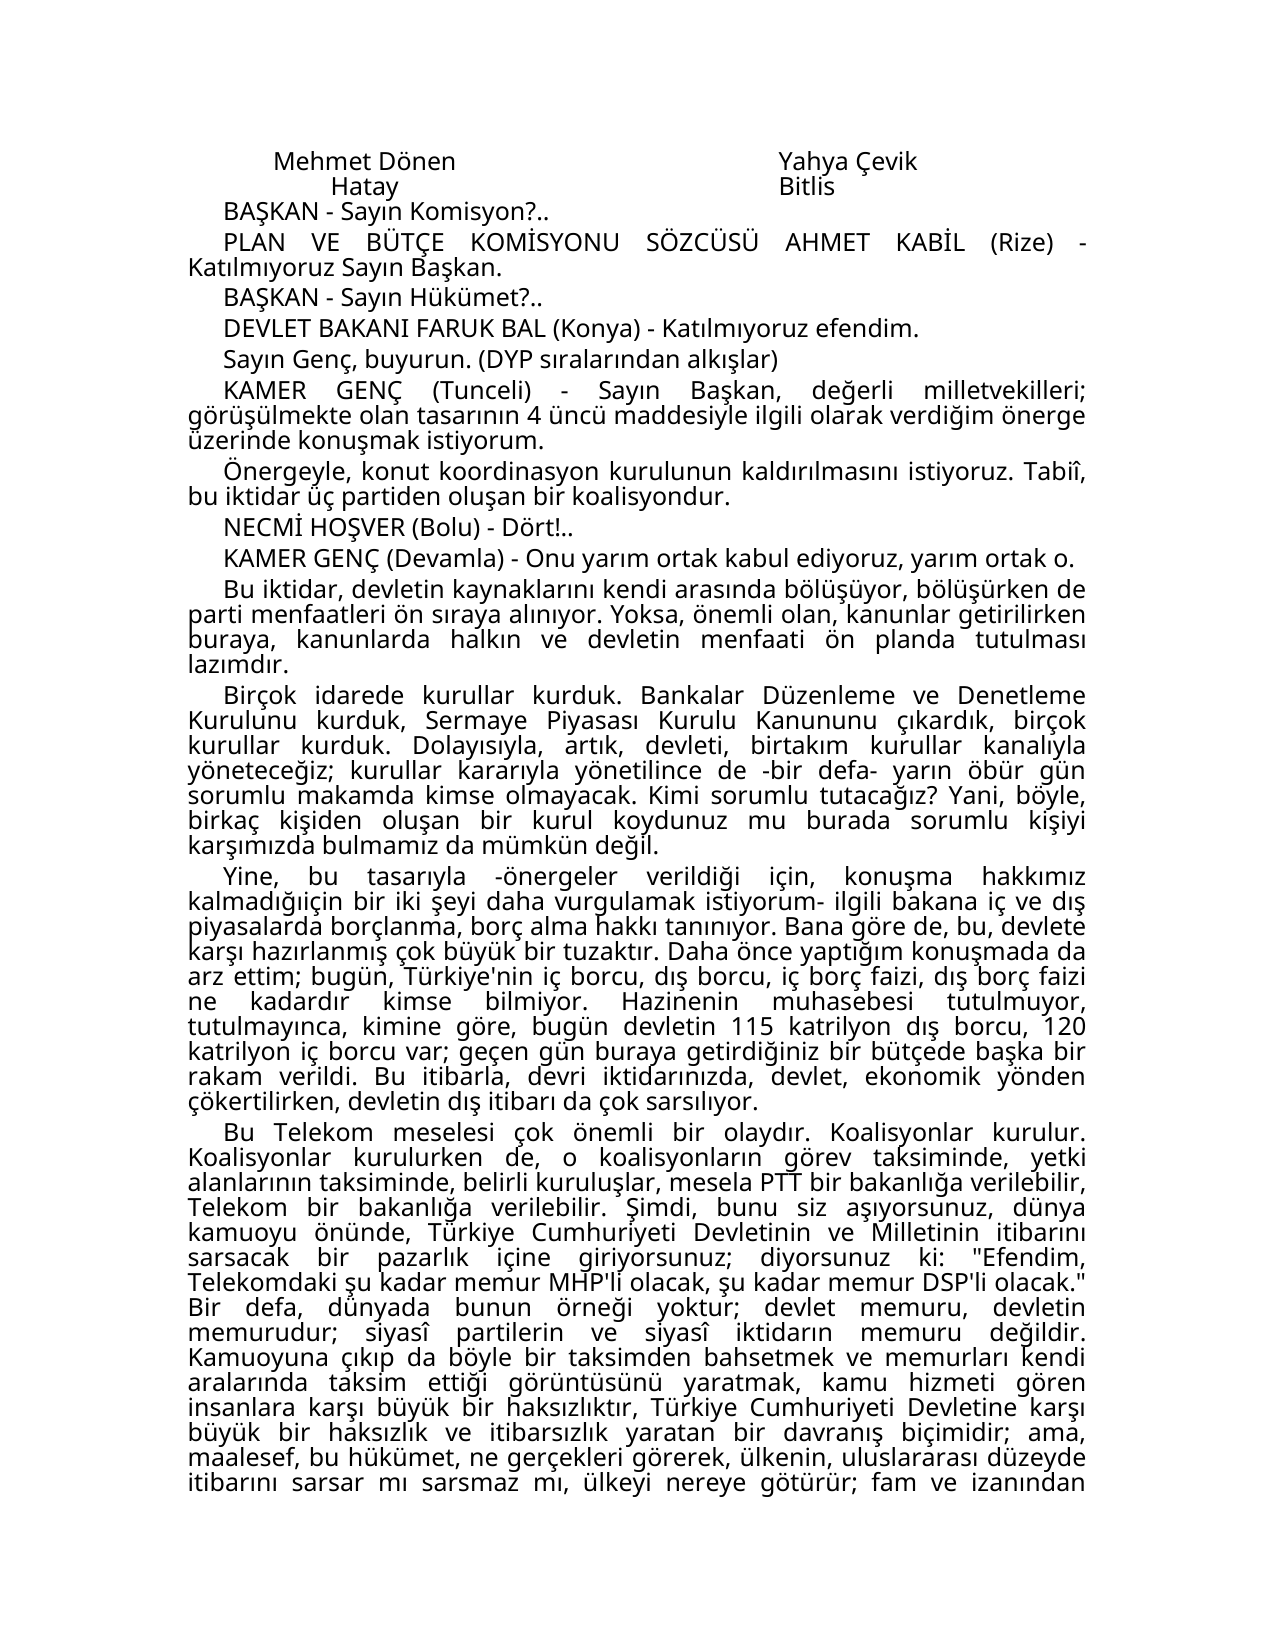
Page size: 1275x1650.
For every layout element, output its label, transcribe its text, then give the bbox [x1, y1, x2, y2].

text Birçok idarede kurullar kurduk. Bankalar Düzenleme ve Denetleme Kurulunu kurduk, Sermaye Piyasası Kurulu Kanununu çıkardık, birçok kurullar kurduk. Dolayısıyla, artık, devleti, birtakım kurullar kanalıyla yöneteceğiz; kurullar kararıyla yönetilince de -bir defa- yarın öbür gün sorumlu makamda kimse olmayacak. Kimi sorumlu tutacağız? Yani, böyle, birkaç kişiden oluşan bir kurul koydunuz mu burada sorumlu kişiyi karşımızda bulmamız da mümkün değil. [187, 684, 1087, 859]
text Sayın Genç, buyurun. (DYP sıralarından alkışlar) [187, 349, 1087, 374]
text Hatay Bitlis [187, 175, 1087, 200]
text Mehmet Dönen Yahya Çevik [187, 150, 1087, 175]
text NECMİ HOŞVER (Bolu) - Dört!.. [187, 517, 1087, 542]
text DEVLET BAKANI FARUK BAL (Konya) - Katılmıyoruz efendim. [187, 318, 1087, 343]
text Yine, bu tasarıyla -önergeler verildiği için, konuşma hakkımız kalmadığıiçin bir iki şeyi daha vurgulamak istiyorum- ilgili bakana iç ve dış piyasalarda borçlanma, borç alma hakkı tanınıyor. Bana göre de, bu, devlete karşı hazırlanmış çok büyük bir tuzaktır. Daha önce yaptığım konuşmada da arz ettim; bugün, Türkiye'nin iç borcu, dış borcu, iç borç faizi, dış borç faizi ne kadardır kimse bilmiyor. Hazinenin muhasebesi tutulmuyor, tutulmayınca, kimine göre, bugün devletin 115 katrilyon dış borcu, 120 katrilyon iç borcu var; geçen gün buraya getirdiğiniz bir bütçede başka bir rakam verildi. Bu itibarla, devri iktidarınızda, devlet, ekonomik yönden çökertilirken, devletin dış itibarı da çok sarsılıyor. [187, 865, 1087, 1115]
text BAŞKAN - Sayın Hükümet?.. [187, 287, 1087, 312]
text BAŞKAN - Sayın Komisyon?.. [187, 200, 1087, 225]
text Bu iktidar, devletin kaynaklarını kendi arasında bölüşüyor, bölüşürken de parti menfaatleri ön sıraya alınıyor. Yoksa, önemli olan, kanunlar getirilirken buraya, kanunlarda halkın ve devletin menfaati ön planda tutulması lazımdır. [187, 578, 1087, 678]
text KAMER GENÇ (Tunceli) - Sayın Başkan, değerli milletvekilleri; görüşülmekte olan tasarının 4 üncü maddesiyle ilgili olarak verdiğim önerge üzerinde konuşmak istiyorum. [187, 380, 1087, 455]
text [187, 1121, 1087, 1496]
text Önergeyle, konut koordinasyon kurulunun kaldırılmasını istiyoruz. Tabiî, bu iktidar üç partiden oluşan bir koalisyondur. [187, 461, 1087, 511]
text PLAN VE BÜTÇE KOMİSYONU SÖZCÜSÜ AHMET KABİL (Rize) - Katılmıyoruz Sayın Başkan. [187, 231, 1087, 281]
text KAMER GENÇ (Devamla) - Onu yarım ortak kabul ediyoruz, yarım ortak o. [187, 547, 1087, 572]
